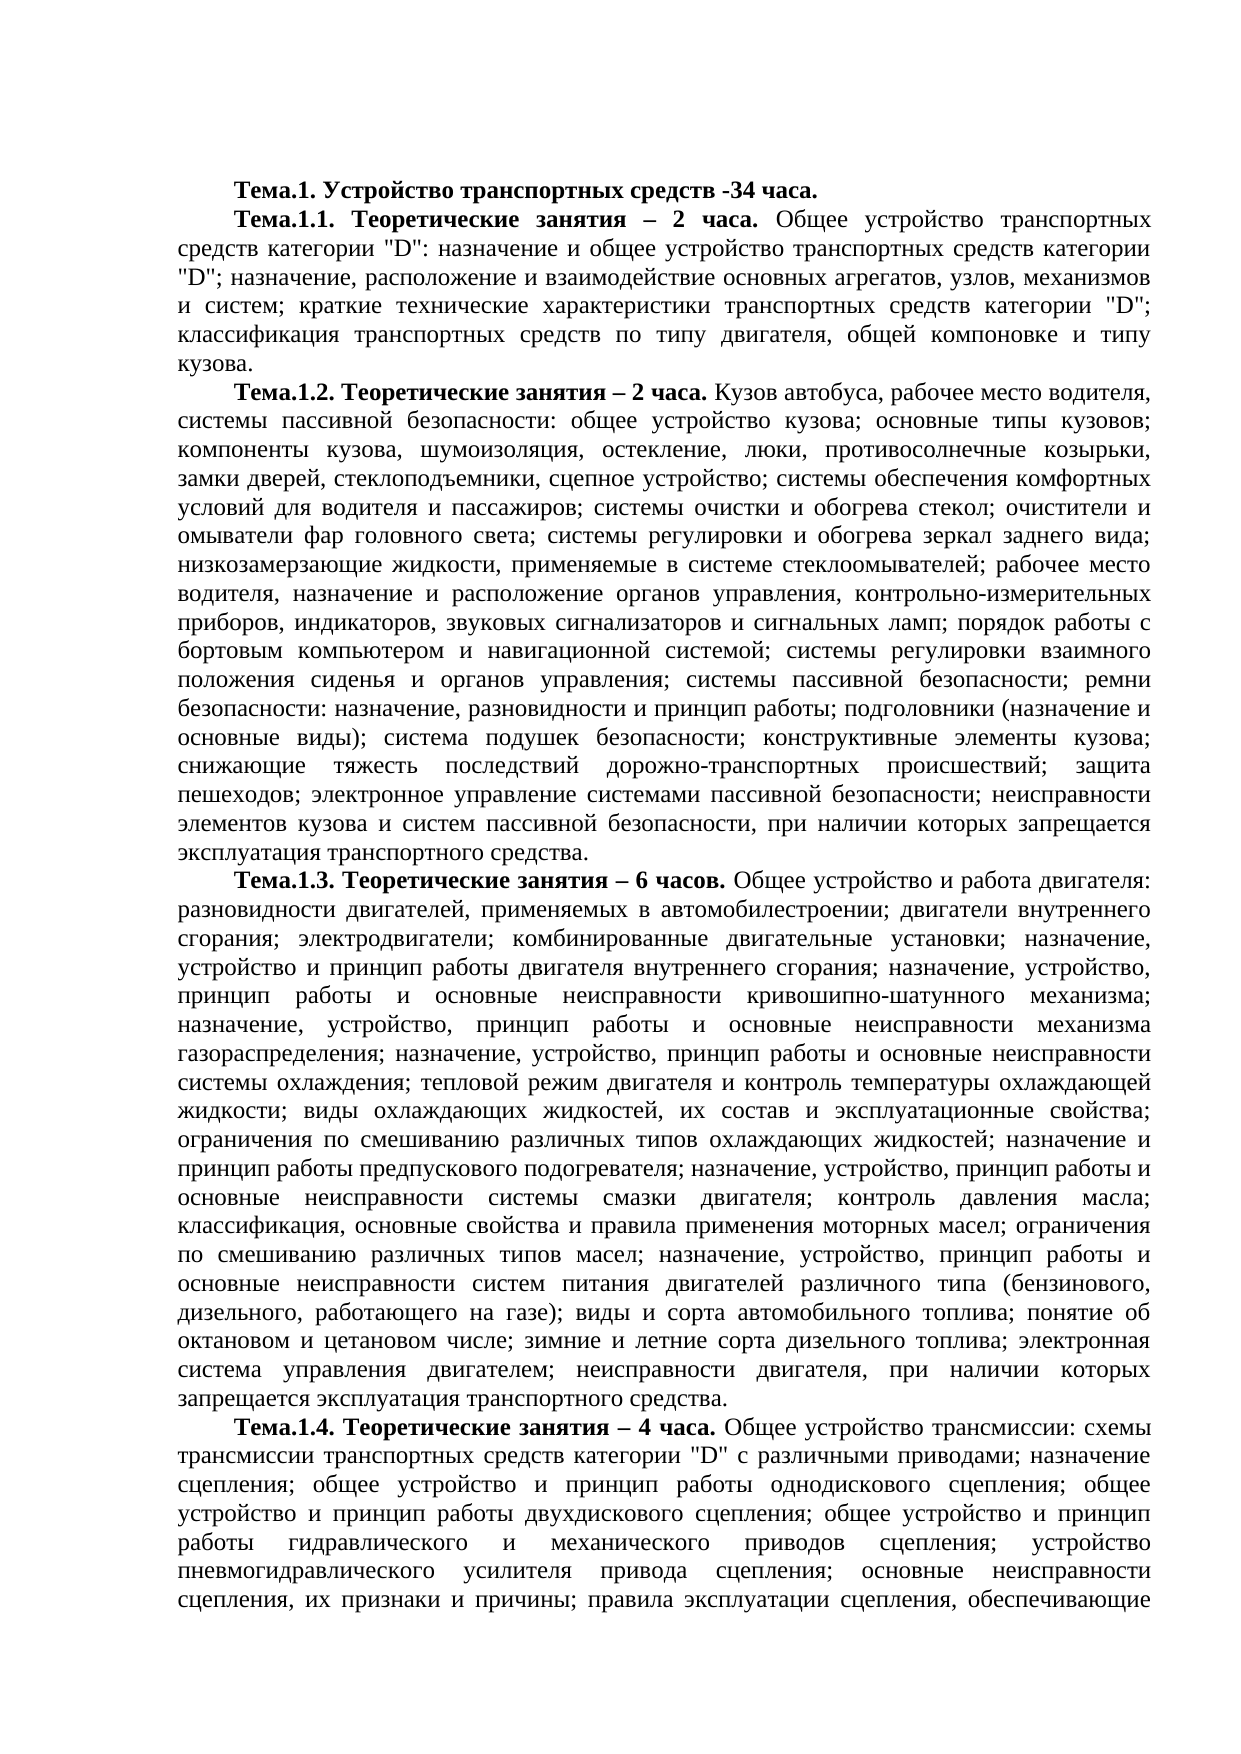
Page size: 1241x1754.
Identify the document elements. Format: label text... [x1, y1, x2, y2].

text Тема.1.3. Теоретические занятия – 6 часов. Общее устройство и работа двигателя: разновидности двигателей, применяемых в автомобилестроении; двигатели внутреннего сгорания; электродвигатели; комбинированные двигательные установки; назначение, устройство и принцип работы двигателя внутреннего сгорания; назначение, устройство, принцип работы и основные неисправности кривошипно-шатунного механизма; назначение, устройство, принцип работы и основные неисправности механизма газораспределения; назначение, устройство, принцип работы и основные неисправности системы охлаждения; тепловой режим двигателя и контроль температуры охлаждающей жидкости; виды охлаждающих жидкостей, их состав и эксплуатационные свойства; ограничения по смешиванию различных типов охлаждающих жидкостей; назначение и принцип работы предпускового подогревателя; назначение, устройство, принцип работы и основные неисправности системы смазки двигателя; контроль давления масла; классификация, основные свойства и правила применения моторных масел; ограничения по смешиванию различных типов масел; назначение, устройство, принцип работы и основные неисправности систем питания двигателей различного типа (бензинового, дизельного, работающего на газе); виды и сорта автомобильного топлива; понятие об октановом и цетановом числе; зимние и летние сорта дизельного топлива; электронная система управления двигателем; неисправности двигателя, при наличии которых запрещается эксплуатация транспортного средства. [177, 866, 1152, 1412]
text Тема.1.1. Теоретические занятия – 2 часа. Общее устройство транспортных средств категории "D": назначение и общее устройство транспортных средств категории "D"; назначение, расположение и взаимодействие основных агрегатов, узлов, механизмов и систем; краткие технические характеристики транспортных средств категории "D"; классификация транспортных средств по типу двигателя, общей компоновке и типу кузова. [177, 204, 1152, 377]
text Тема.1.2. Теоретические занятия – 2 часа. Кузов автобуса, рабочее место водителя, системы пассивной безопасности: общее устройство кузова; основные типы кузовов; компоненты кузова, шумоизоляция, остекление, люки, противосолнечные козырьки, замки дверей, стеклоподъемники, сцепное устройство; системы обеспечения комфортных условий для водителя и пассажиров; системы очистки и обогрева стекол; очистители и омыватели фар головного света; системы регулировки и обогрева зеркал заднего вида; низкозамерзающие жидкости, применяемые в системе стеклоомывателей; рабочее место водителя, назначение и расположение органов управления, контрольно-измерительных приборов, индикаторов, звуковых сигнализаторов и сигнальных ламп; порядок работы с бортовым компьютером и навигационной системой; системы регулировки взаимного положения сиденья и органов управления; системы пассивной безопасности; ремни безопасности: назначение, разновидности и принцип работы; подголовники (назначение и основные виды); система подушек безопасности; конструктивные элементы кузова; снижающие тяжесть последствий дорожно-транспортных происшествий; защита пешеходов; электронное управление системами пассивной безопасности; неисправности элементов кузова и систем пассивной безопасности, при наличии которых запрещается эксплуатация транспортного средства. [177, 377, 1152, 866]
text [177, 1412, 1152, 1613]
text Тема.1. Устройство транспортных средств -34 часа. [177, 176, 1152, 204]
